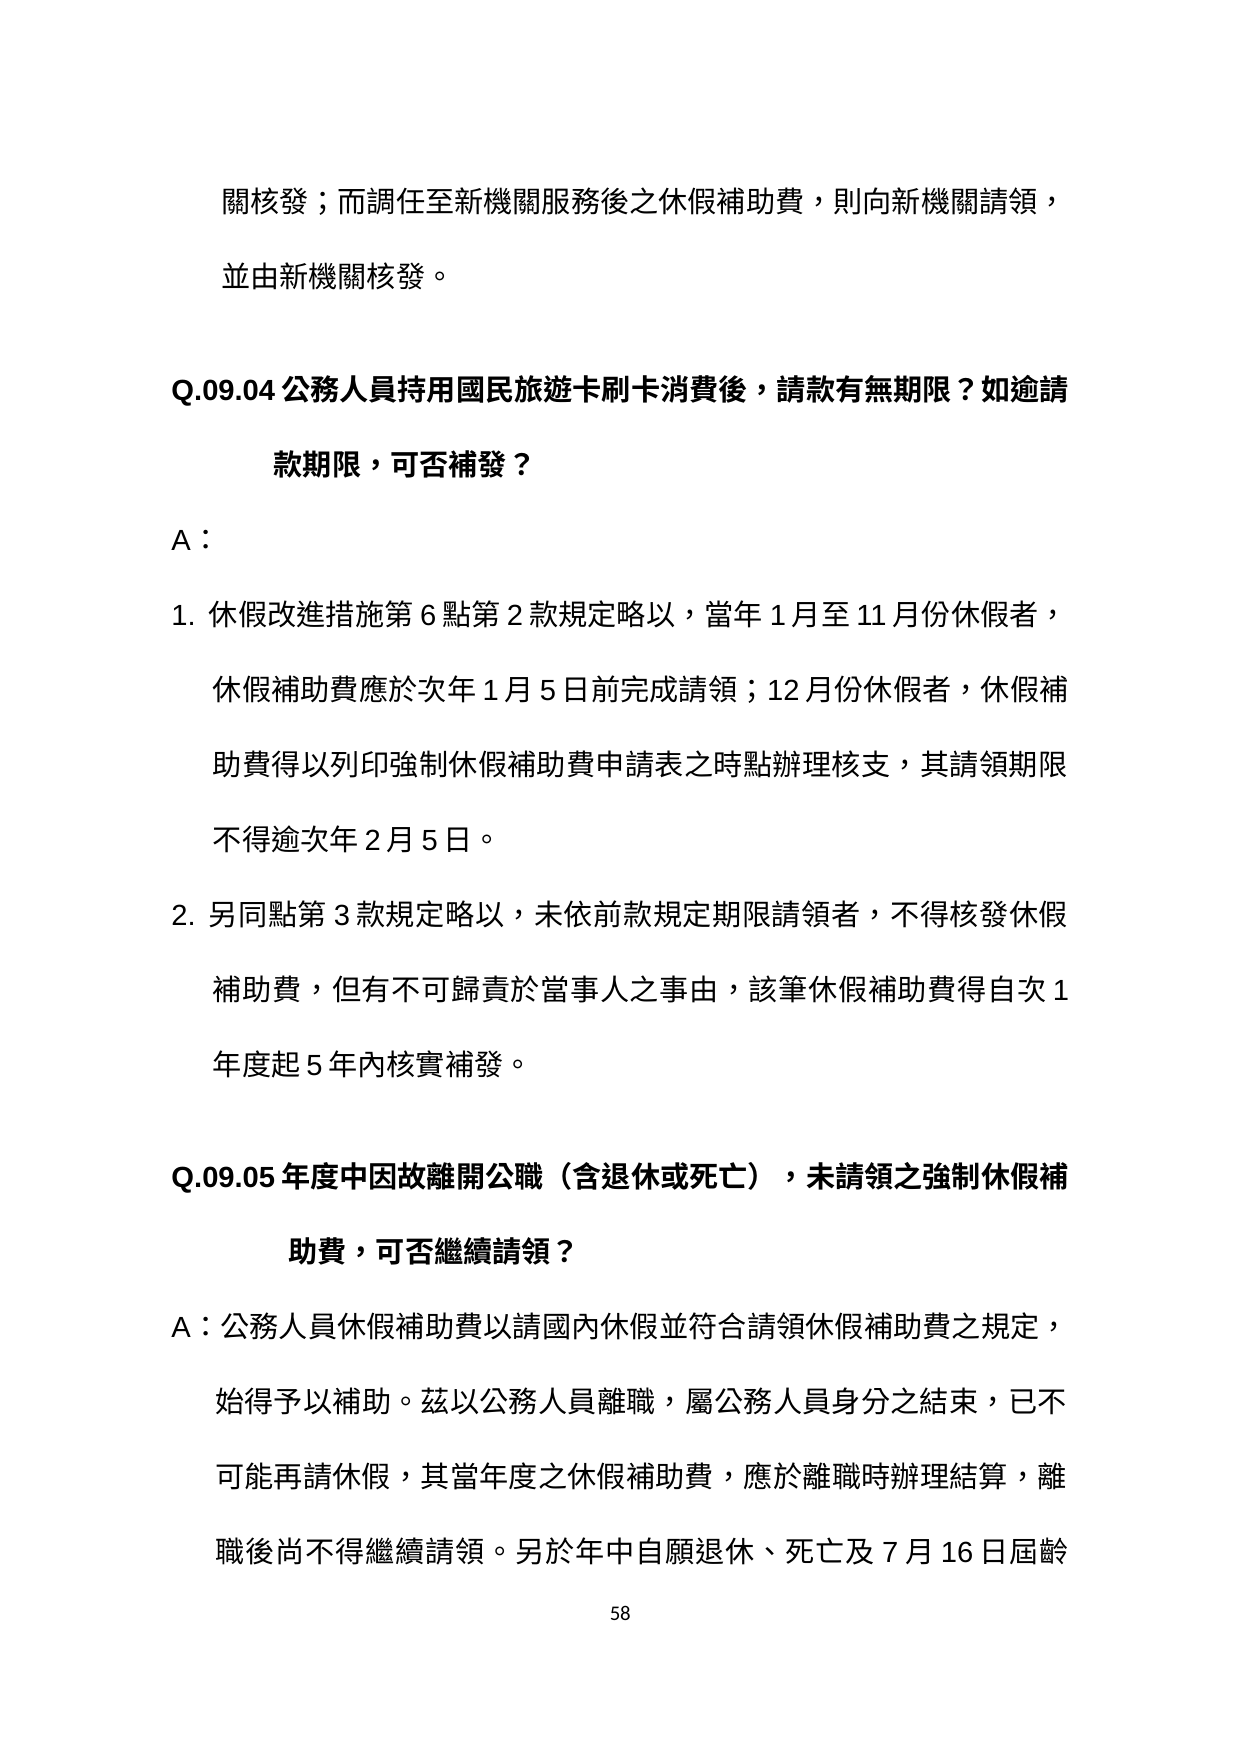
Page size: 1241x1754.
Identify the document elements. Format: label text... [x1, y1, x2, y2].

text A： [171, 500, 1069, 575]
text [171, 1287, 1069, 1587]
list 另同點第3款規定略以，未依前款規定期限請領者，不得核發休假補助費，但有不可歸責於當事人之事由，該筆休假補助費得自次1年度起5年內核實補發。 [171, 875, 1069, 1100]
list 休假改進措施第6點第2款規定略以，當年1月至11月份休假者，休假補助費應於次年1月5日前完成請領；12月份休假者，休假補助費得以列印強制休假補助費申請表之時點辦理核支，其請領期限不得逾次年2月5日。 [171, 575, 1069, 875]
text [177, 162, 1069, 312]
text Q.09.04公務人員持用國民旅遊卡刷卡消費後，請款有無期限？如逾請款期限，可否補發？ [171, 350, 1069, 500]
text Q.09.05年度中因故離開公職（含退休或死亡），未請領之強制休假補助費，可否繼續請領？ [171, 1137, 1069, 1287]
